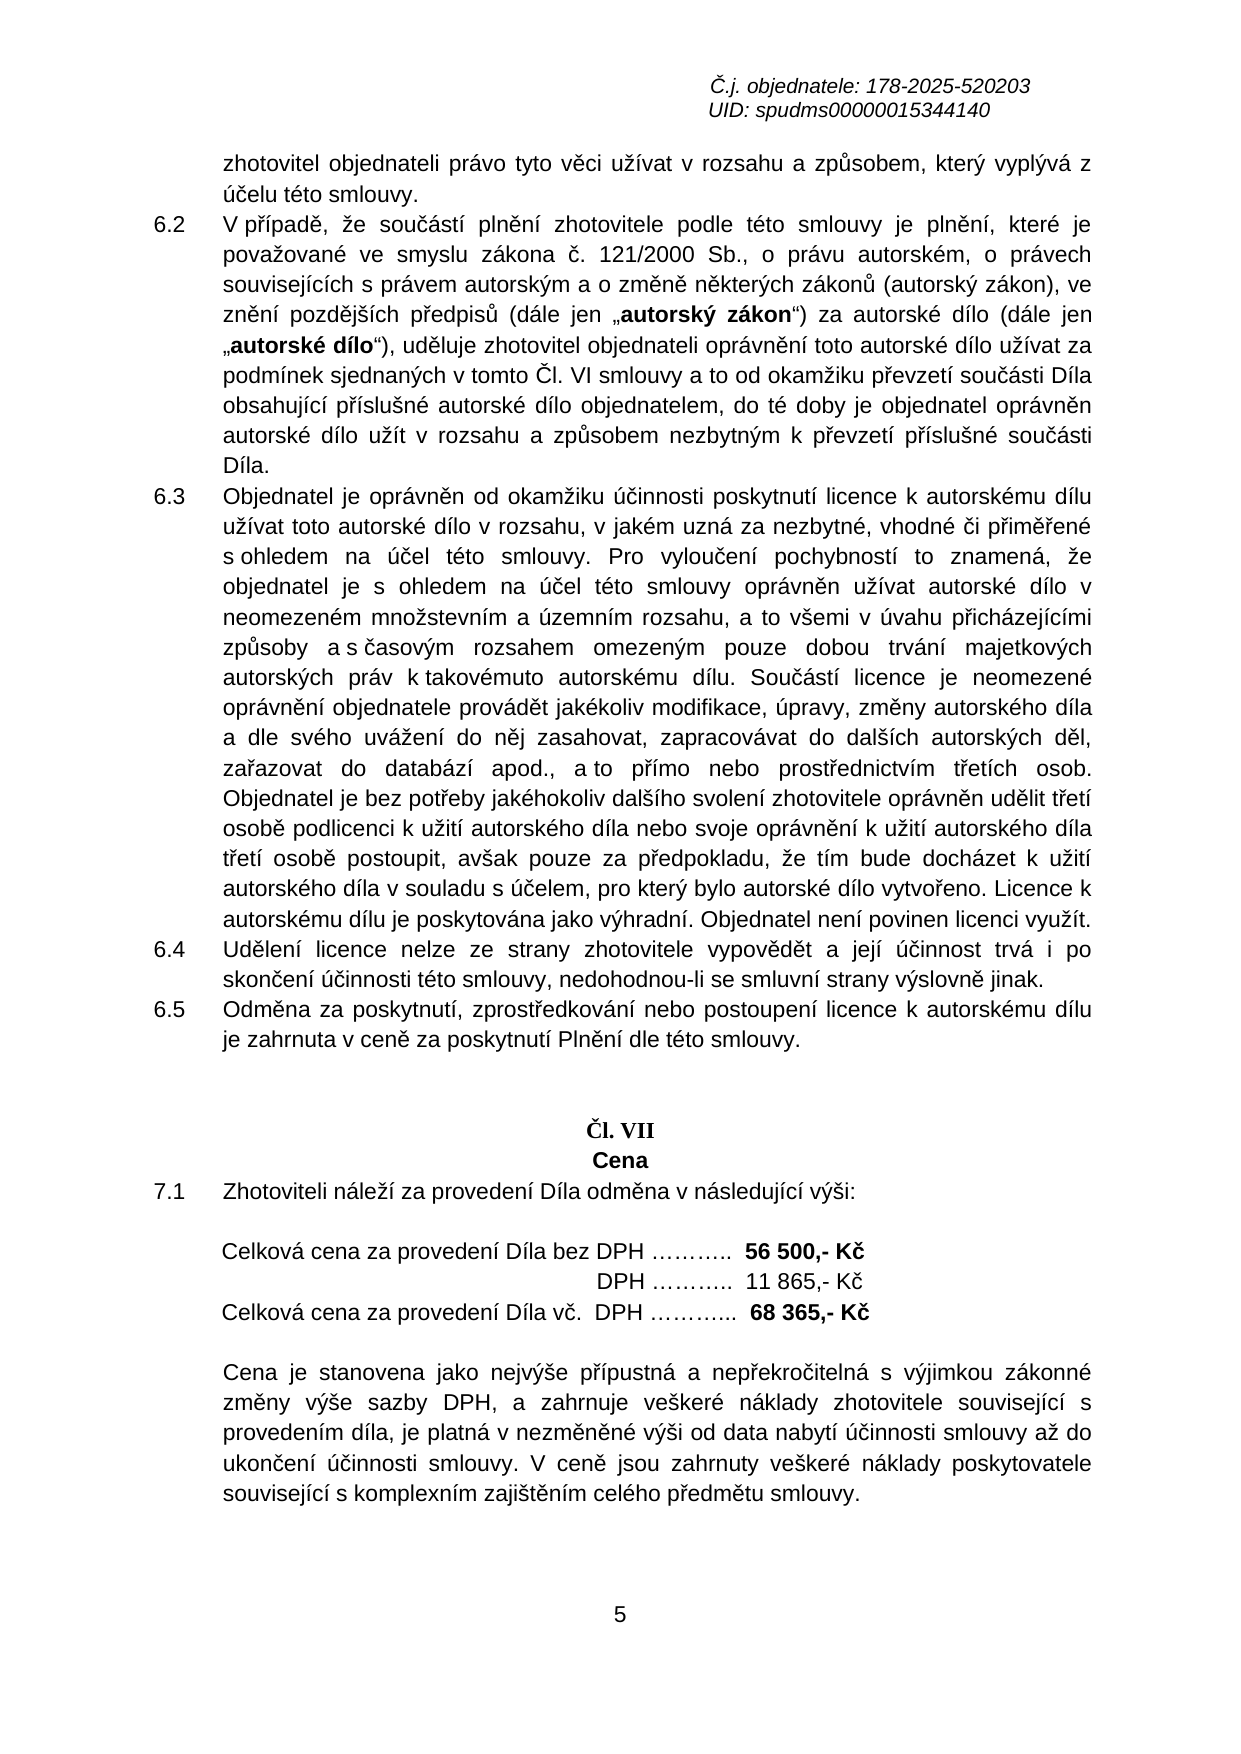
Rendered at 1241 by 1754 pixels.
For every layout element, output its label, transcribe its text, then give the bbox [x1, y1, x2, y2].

list Zhotoviteli náleží za provedení Díla odměna v následující výši: [185, 1178, 1093, 1204]
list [185, 150, 1093, 207]
text Cena je stanovena jako nejvýše přípustná a nepřekročitelná s výjimkou zákonné změny výše sazby DPH, a zahrnuje veškeré náklady zhotovitele související s provedením díla, je platná v nezměněné výši od data nabytí účinnosti smlouvy až do ukončení účinnosti smlouvy. V ceně jsou zahrnuty veškeré náklady poskytovatele související s komplexním zajištěním celého předmětu smlouvy. [223, 1359, 1093, 1506]
list Odměna za poskytnutí, zprostředkování nebo postoupení licence k autorskému dílu je zahrnuta v ceně za poskytnutí Plnění dle této smlouvy. [185, 996, 1093, 1053]
list Objednatel je oprávněn od okamžiku účinnosti poskytnutí licence k autorskému dílu užívat toto autorské dílo v rozsahu, v jakém uzná za nezbytné, vhodné či přiměřené s ohledem na účel této smlouvy. Pro vyloučení pochybností to znamená, že objednatel je s ohledem na účel této smlouvy oprávněn užívat autorské dílo v neomezeném množstevním a územním rozsahu, a to všemi v úvahu přicházejícími způsoby a s časovým rozsahem omezeným pouze dobou trvání majetkových autorských práv k takovémuto autorskému dílu. Součástí licence je neomezené oprávnění objednatele provádět jakékoliv modifikace, úpravy, změny autorského díla a dle svého uvážení do něj zasahovat, zapracovávat do dalších autorských děl, zařazovat do databází apod., a to přímo nebo prostřednictvím třetích osob. Objednatel je bez potřeby jakéhokoliv dalšího svolení zhotovitele oprávněn udělit třetí osobě podlicenci k užití autorského díla nebo svoje oprávnění k užití autorského díla třetí osobě postoupit, avšak pouze za předpokladu, že tím bude docházet k užití autorského díla v souladu s účelem, pro který bylo autorské dílo vytvořeno. Licence k autorskému dílu je poskytována jako výhradní. Objednatel není povinen licenci využít. [185, 483, 1093, 932]
text DPH ……….. 11 865,- Kč [148, 1268, 1093, 1294]
text Celková cena za provedení Díla vč. DPH ………... 68 365,- Kč [148, 1298, 1093, 1325]
list Udělení licence nelze ze strany zhotovitele vypovědět a její účinnost trvá i po skončení účinnosti této smlouvy, nedohodnou-li se smluvní strany výslovně jinak. [185, 936, 1093, 992]
list Cena [148, 1117, 1093, 1174]
list V případě, že součástí plnění zhotovitele podle této smlouvy je plnění, které je považované ve smyslu zákona č. 121/2000 Sb., o právu autorském, o právech souvisejících s právem autorským a o změně některých zákonů (autorský zákon), ve znění pozdějších předpisů (dále jen „autorský zákon“) za autorské dílo (dále jen „autorské dílo“), uděluje zhotovitel objednateli oprávnění toto autorské dílo užívat za podmínek sjednaných v tomto Čl. VI smlouvy a to od okamžiku převzetí součásti Díla obsahující příslušné autorské dílo objednatelem, do té doby je objednatel oprávněn autorské dílo užít v rozsahu a způsobem nezbytným k převzetí příslušné součásti Díla. [185, 211, 1093, 479]
text Celková cena za provedení Díla bez DPH ……….. 56 500,- Kč [148, 1238, 1093, 1264]
